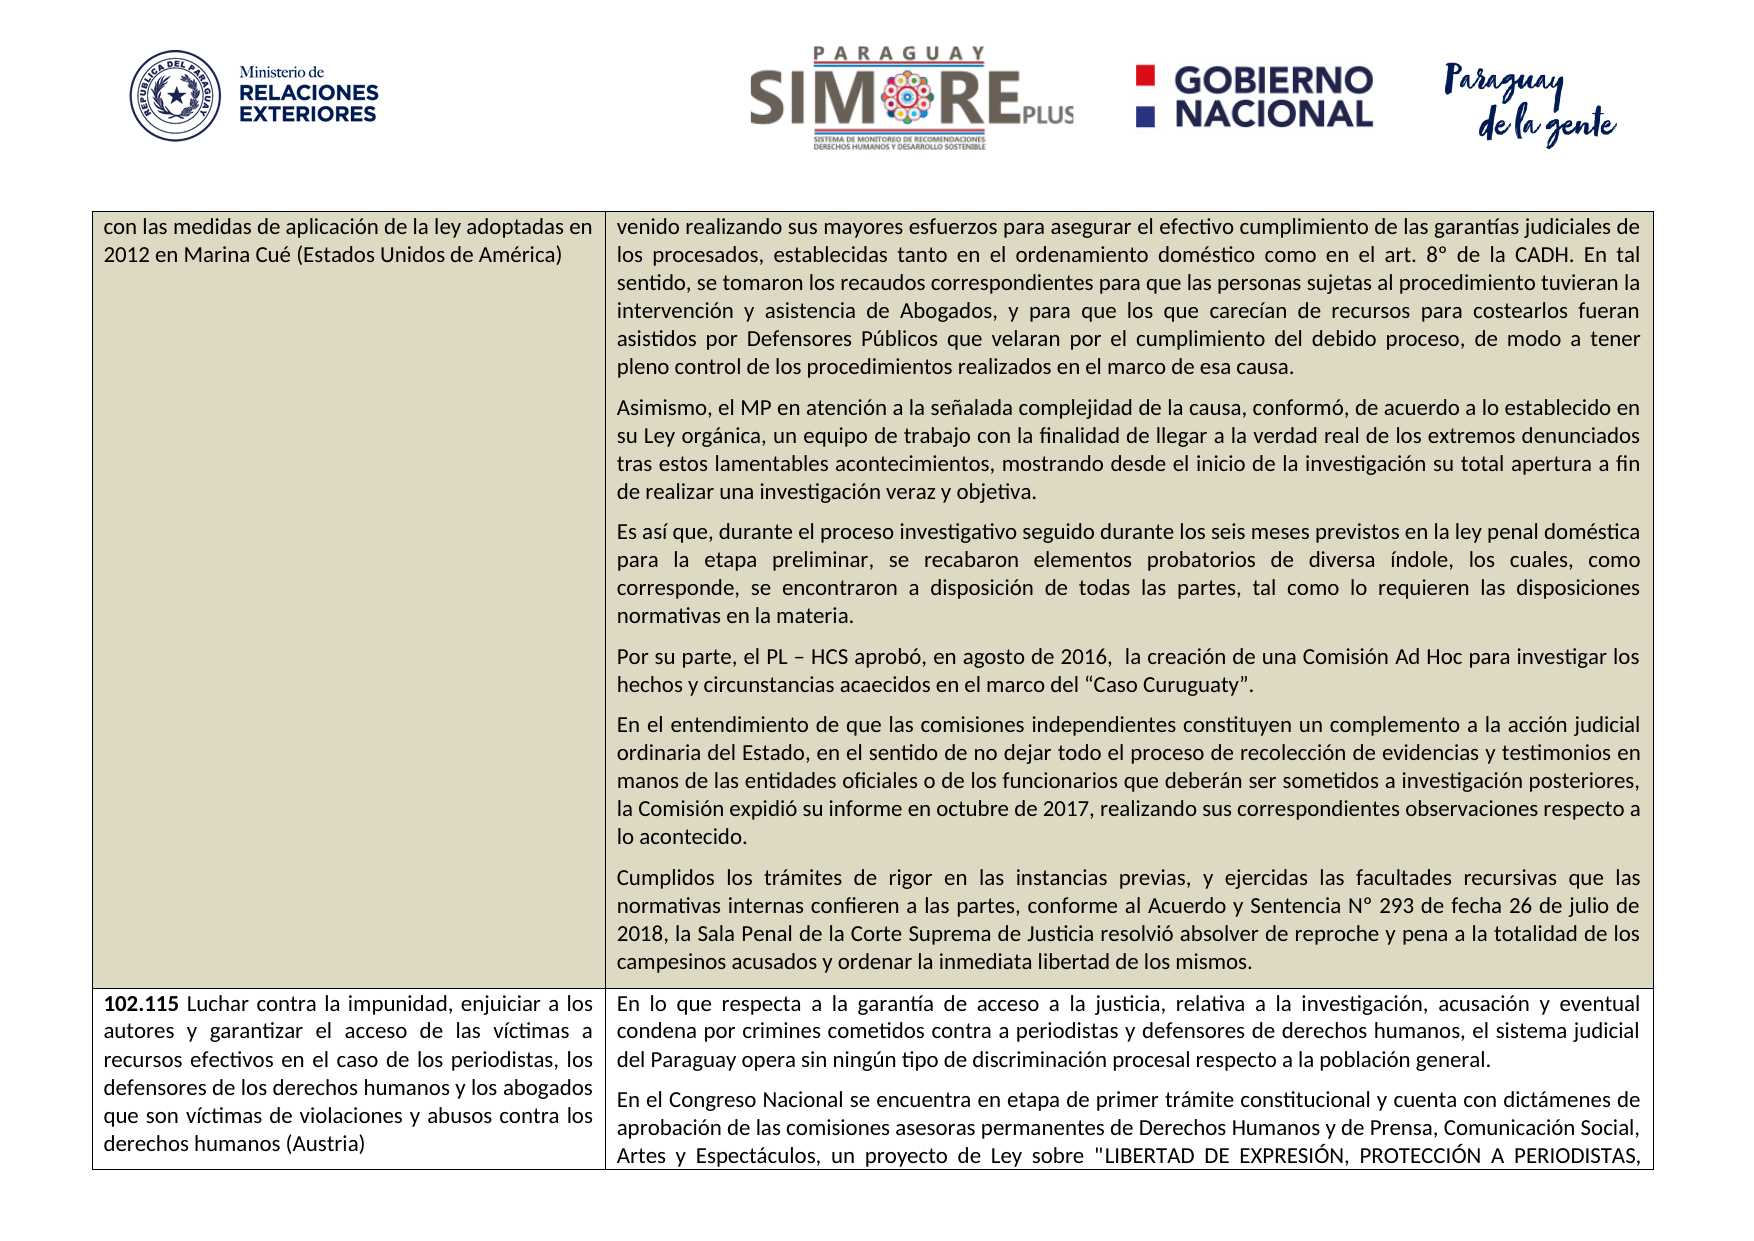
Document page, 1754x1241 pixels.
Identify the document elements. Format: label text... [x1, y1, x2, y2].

picture [748, 46, 1074, 153]
picture [1436, 54, 1622, 155]
picture [1111, 31, 1402, 149]
picture [88, 31, 407, 154]
